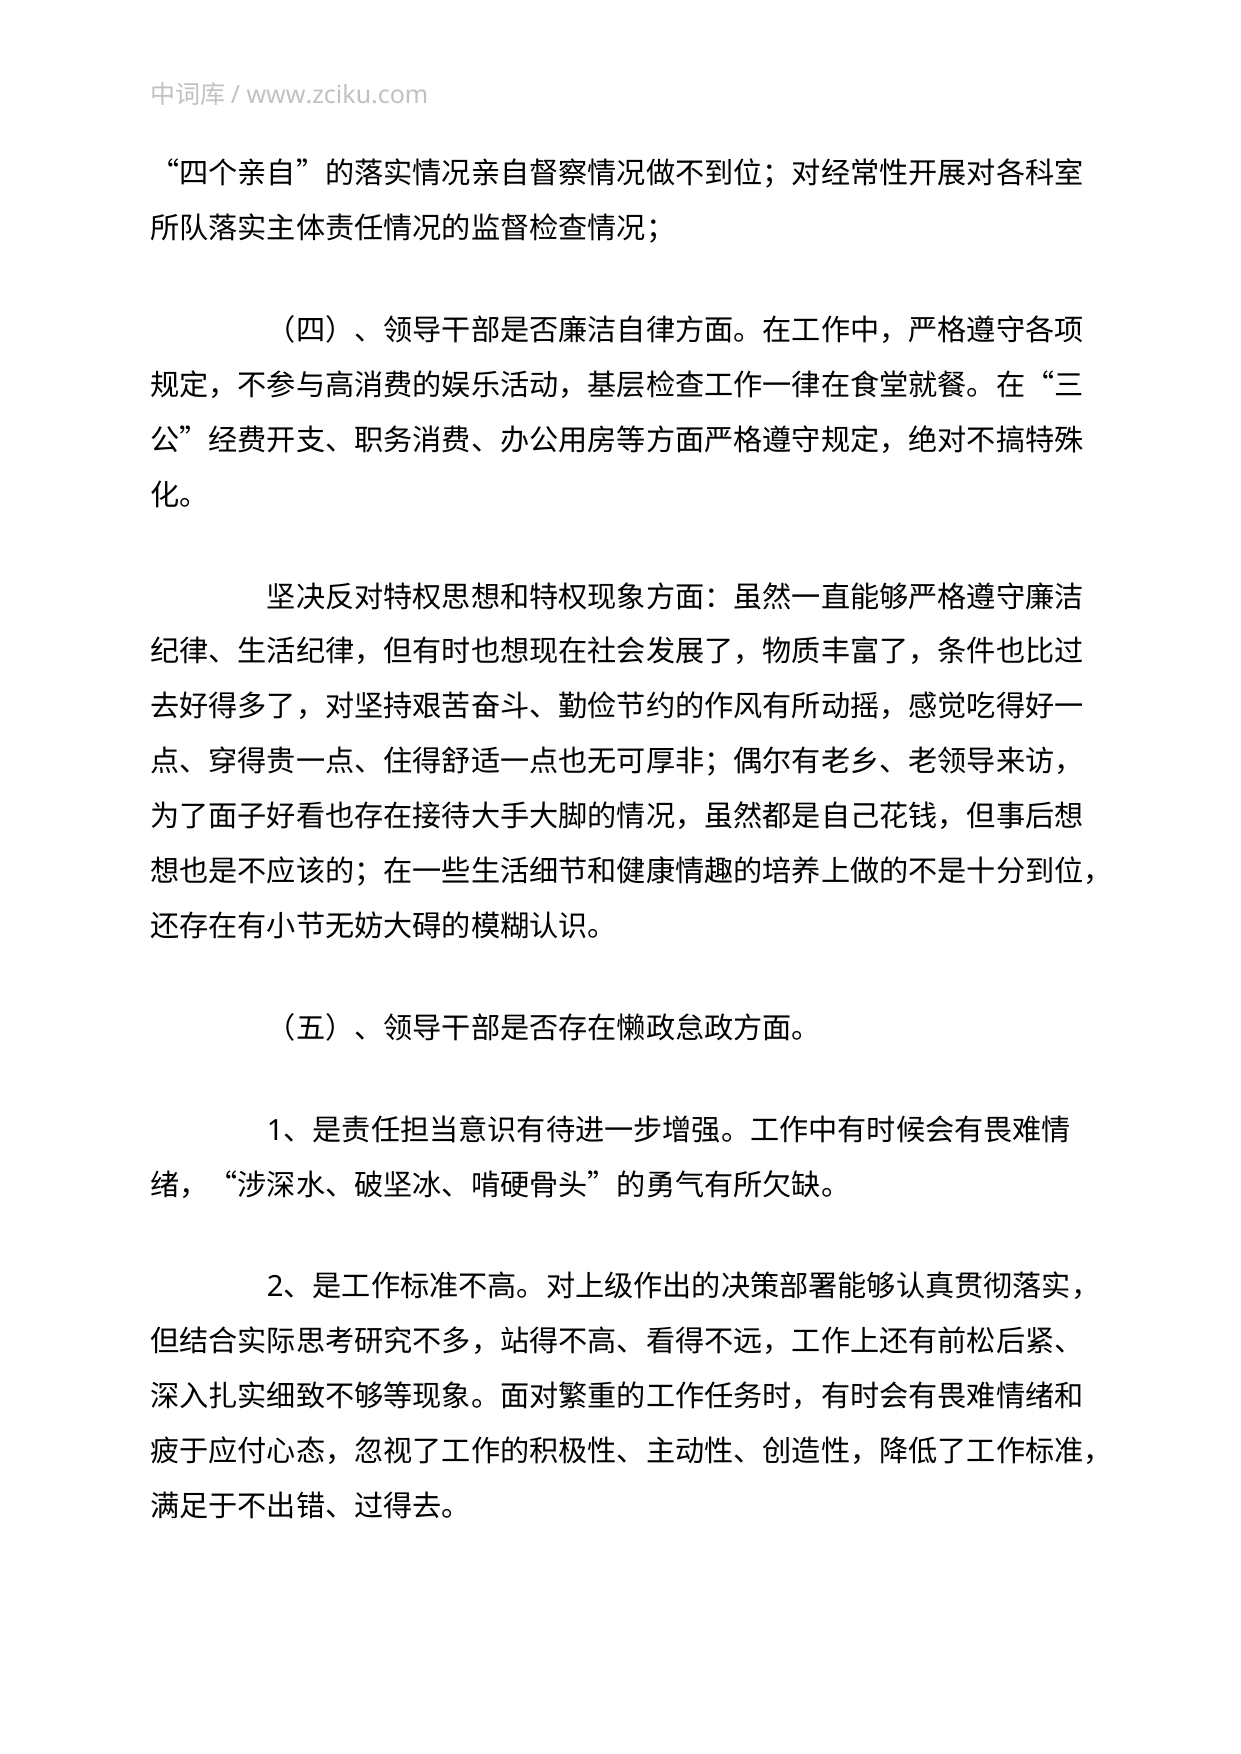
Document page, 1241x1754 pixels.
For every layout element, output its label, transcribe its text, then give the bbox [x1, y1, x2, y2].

text 1、是责任担当意识有待进一步增强。工作中有时候会有畏难情绪，“涉深水、破坚冰、啃硬骨头”的勇气有所欠缺。 [150, 1106, 1090, 1203]
text （四）、领导干部是否廉洁自律方面。在工作中，严格遵守各项规定，不参与高消费的娱乐活动，基层检查工作一律在食堂就餐。在“三公”经费开支、职务消费、办公用房等方面严格遵守规定，绝对不搞特殊化。 [150, 307, 1090, 514]
text 2、是工作标准不高。对上级作出的决策部署能够认真贯彻落实，但结合实际思考研究不多，站得不高、看得不远，工作上还有前松后紧、深入扎实细致不够等现象。面对繁重的工作任务时，有时会有畏难情绪和疲于应付心态，忽视了工作的积极性、主动性、创造性，降低了工作标准，满足于不出错、过得去。 [150, 1263, 1090, 1525]
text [150, 150, 1090, 247]
text 坚决反对特权思想和特权现象方面：虽然一直能够严格遵守廉洁纪律、生活纪律，但有时也想现在社会发展了，物质丰富了，条件也比过去好得多了，对坚持艰苦奋斗、勤俭节约的作风有所动摇，感觉吃得好一点、穿得贵一点、住得舒适一点也无可厚非；偶尔有老乡、老领导来访，为了面子好看也存在接待大手大脚的情况，虽然都是自己花钱，但事后想想也是不应该的；在一些生活细节和健康情趣的培养上做的不是十分到位，还存在有小节无妨大碍的模糊认识。 [150, 573, 1090, 945]
text （五）、领导干部是否存在懒政怠政方面。 [150, 1004, 1090, 1047]
